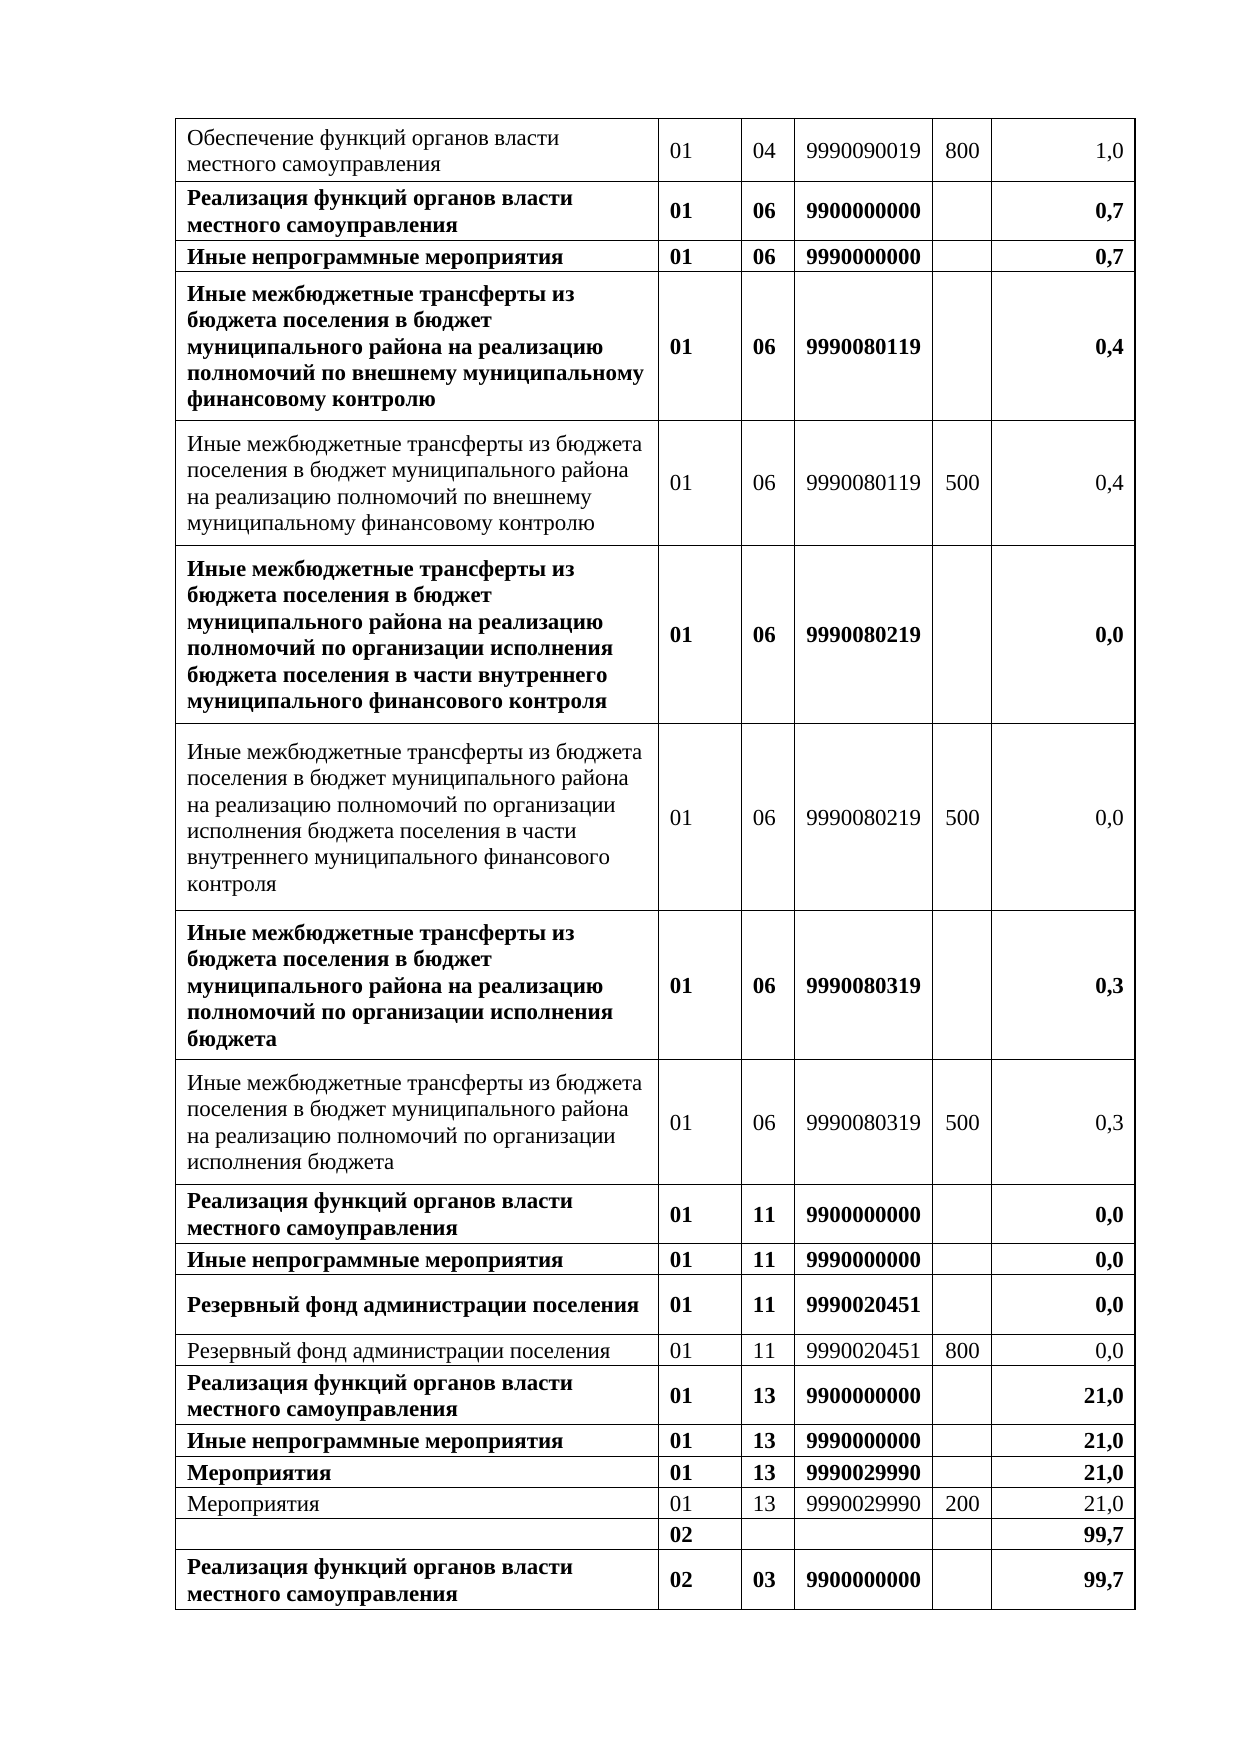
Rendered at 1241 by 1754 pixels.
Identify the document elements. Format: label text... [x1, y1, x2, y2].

table_cell 06 [742, 272, 794, 420]
table_cell 06 [742, 241, 794, 271]
table_cell [933, 1275, 991, 1334]
table_cell Иные межбюджетные трансферты из бюджета поселения в бюджет муниципального района на реализацию полномочий по организации исполнения бюджета поселения в части внутреннего муниципального финансового контроля [176, 724, 658, 910]
table_cell 11 [742, 1244, 794, 1274]
table_cell 9990000000 [795, 1425, 932, 1456]
table_cell 13 [742, 1366, 794, 1424]
table_cell 9900000000 [795, 1185, 932, 1243]
table_cell 02 [659, 1519, 741, 1549]
table_cell 9990029990 [795, 1457, 932, 1487]
table_cell 9990080319 [795, 911, 932, 1059]
table_cell Иные межбюджетные трансферты из бюджета поселения в бюджет муниципального района на реализацию полномочий по внешнему муниципальному финансовому контролю [176, 272, 658, 420]
table_cell 01 [659, 1366, 741, 1424]
table_cell 0,0 [992, 1244, 1134, 1274]
table_cell 0,0 [992, 1185, 1134, 1243]
table_cell 11 [742, 1275, 794, 1334]
table_cell 0,4 [992, 421, 1134, 545]
table_cell [795, 1519, 932, 1549]
table_cell 02 [659, 1550, 741, 1609]
table_cell Иные непрограммные мероприятия [176, 1425, 658, 1456]
table_cell 13 [742, 1457, 794, 1487]
table_cell 9900000000 [795, 1550, 932, 1609]
table_cell 0,0 [992, 546, 1134, 723]
table_cell 0,0 [992, 1275, 1134, 1334]
table_cell 01 [659, 911, 741, 1059]
table_cell [933, 1550, 991, 1609]
table_cell 0,0 [992, 724, 1134, 910]
table_cell 01 [659, 1335, 741, 1365]
table_cell 21,0 [992, 1366, 1134, 1424]
table_cell 01 [659, 1244, 741, 1274]
table_cell 01 [659, 546, 741, 723]
table_cell 01 [659, 1185, 741, 1243]
table_cell 9990090019 [795, 119, 932, 181]
table_cell 9990080319 [795, 1060, 932, 1184]
table_cell 200 [933, 1488, 991, 1518]
table_cell Реализация функций органов власти местного самоуправления [176, 1550, 658, 1609]
table_cell 21,0 [992, 1488, 1134, 1518]
table_cell 9990080219 [795, 546, 932, 723]
table_cell 9990000000 [795, 1244, 932, 1274]
table_cell 06 [742, 1060, 794, 1184]
table_cell Реализация функций органов власти местного самоуправления [176, 182, 658, 240]
table_cell 01 [659, 724, 741, 910]
table_cell 21,0 [992, 1457, 1134, 1487]
table_cell 9990000000 [795, 241, 932, 271]
table_cell 06 [742, 182, 794, 240]
table_cell 01 [659, 272, 741, 420]
table_cell 0,7 [992, 241, 1134, 271]
table_cell 0,3 [992, 1060, 1134, 1184]
table_cell 01 [659, 1457, 741, 1487]
table_cell Реализация функций органов власти местного самоуправления [176, 1185, 658, 1243]
table_cell 500 [933, 724, 991, 910]
table_cell 06 [742, 546, 794, 723]
table_cell [933, 1244, 991, 1274]
table_cell [933, 1519, 991, 1549]
table_cell 06 [742, 724, 794, 910]
table_cell 9990080219 [795, 724, 932, 910]
table_cell 01 [659, 182, 741, 240]
table_cell Иные межбюджетные трансферты из бюджета поселения в бюджет муниципального района на реализацию полномочий по организации исполнения бюджета [176, 1060, 658, 1184]
table_cell [933, 1185, 991, 1243]
table_cell 9990020451 [795, 1335, 932, 1365]
table_cell [933, 272, 991, 420]
table_cell Реализация функций органов власти местного самоуправления [176, 1366, 658, 1424]
table_cell Иные межбюджетные трансферты из бюджета поселения в бюджет муниципального района на реализацию полномочий по внешнему муниципальному финансовому контролю [176, 421, 658, 545]
table_cell 99,7 [992, 1550, 1134, 1609]
table_cell [933, 182, 991, 240]
table_cell 800 [933, 1335, 991, 1365]
table_cell Мероприятия [176, 1488, 658, 1518]
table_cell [176, 119, 658, 181]
table_cell 11 [742, 1335, 794, 1365]
table_cell [933, 546, 991, 723]
table_cell 0,3 [992, 911, 1134, 1059]
table_cell [933, 1457, 991, 1487]
table_cell 01 [659, 421, 741, 545]
table_cell Резервный фонд администрации поселения [176, 1275, 658, 1334]
table_cell 01 [659, 241, 741, 271]
table_cell 500 [933, 421, 991, 545]
table_cell 0,7 [992, 182, 1134, 240]
table_cell 9990020451 [795, 1275, 932, 1334]
table_cell [933, 911, 991, 1059]
table_cell Иные межбюджетные трансферты из бюджета поселения в бюджет муниципального района на реализацию полномочий по организации исполнения бюджета [176, 911, 658, 1059]
table_cell Резервный фонд администрации поселения [176, 1335, 658, 1365]
table_cell 9900000000 [795, 182, 932, 240]
table_cell 9900000000 [795, 1366, 932, 1424]
table_cell 99,7 [992, 1519, 1134, 1549]
table_cell Иные непрограммные мероприятия [176, 1244, 658, 1274]
table_cell 0,4 [992, 272, 1134, 420]
table_cell [742, 1519, 794, 1549]
table_cell 01 [659, 1275, 741, 1334]
table_cell 03 [742, 1550, 794, 1609]
table_cell 13 [742, 1488, 794, 1518]
table_cell 0,0 [992, 1335, 1134, 1365]
table_cell 01 [659, 119, 741, 181]
table_cell 9990029990 [795, 1488, 932, 1518]
table_cell 06 [742, 911, 794, 1059]
table_cell 01 [659, 1425, 741, 1456]
table_cell [176, 1519, 658, 1549]
table_cell [933, 241, 991, 271]
table_cell 9990080119 [795, 421, 932, 545]
table_cell [933, 1425, 991, 1456]
table_cell 9990080119 [795, 272, 932, 420]
table_cell 500 [933, 1060, 991, 1184]
table_cell 11 [742, 1185, 794, 1243]
table_cell Иные межбюджетные трансферты из бюджета поселения в бюджет муниципального района на реализацию полномочий по организации исполнения бюджета поселения в части внутреннего муниципального финансового контроля [176, 546, 658, 723]
table_cell Мероприятия [176, 1457, 658, 1487]
table_cell 04 [742, 119, 794, 181]
table_cell [933, 1366, 991, 1424]
table_cell 06 [742, 421, 794, 545]
table_cell 01 [659, 1060, 741, 1184]
table_cell Иные непрограммные мероприятия [176, 241, 658, 271]
table_cell 21,0 [992, 1425, 1134, 1456]
table_cell 800 [933, 119, 991, 181]
table_cell 01 [659, 1488, 741, 1518]
table_cell 13 [742, 1425, 794, 1456]
table_cell 1,0 [992, 119, 1134, 181]
